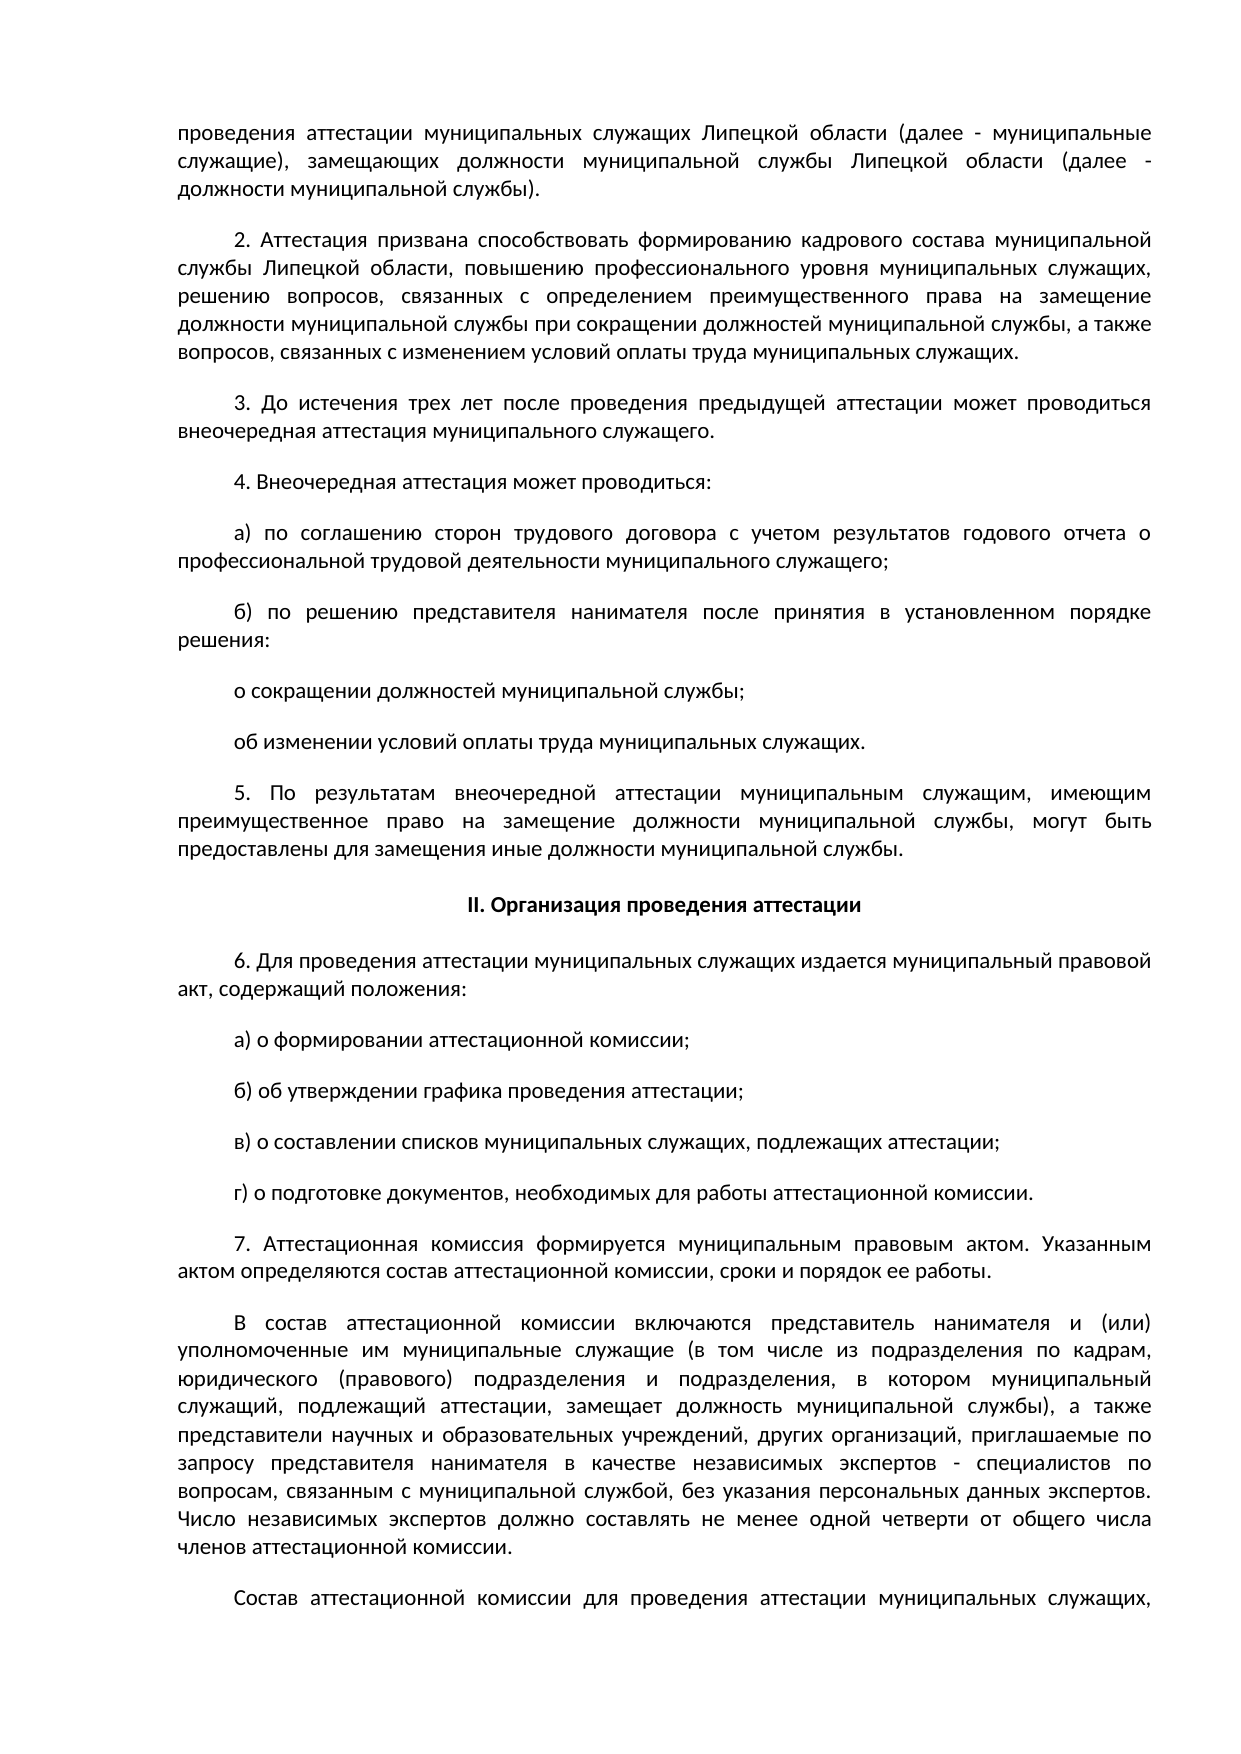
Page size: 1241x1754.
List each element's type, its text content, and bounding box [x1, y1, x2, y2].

title II. Организация проведения аттестации [177, 890, 1152, 918]
text об изменении условий оплаты труда муниципальных служащих. [177, 727, 1152, 755]
text В состав аттестационной комиссии включаются представитель нанимателя и (или) уполномоченные им муниципальные служащие (в том числе из подразделения по кадрам, юридического (правового) подразделения и подразделения, в котором муниципальный служащий, подлежащий аттестации, замещает должность муниципальной службы), а также представители научных и образовательных учреждений, других организаций, приглашаемые по запросу представителя нанимателя в качестве независимых экспертов - специалистов по вопросам, связанным с муниципальной службой, без указания персональных данных экспертов. Число независимых экспертов должно составлять не менее одной четверти от общего числа членов аттестационной комиссии. [177, 1308, 1152, 1560]
text а) о формировании аттестационной комиссии; [177, 1025, 1152, 1053]
text о сокращении должностей муниципальной службы; [177, 676, 1152, 704]
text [177, 1583, 1152, 1611]
text в) о составлении списков муниципальных служащих, подлежащих аттестации; [177, 1127, 1152, 1155]
text 3. До истечения трех лет после проведения предыдущей аттестации может проводиться внеочередная аттестация муниципального служащего. [177, 388, 1152, 444]
text 2. Аттестация призвана способствовать формированию кадрового состава муниципальной службы Липецкой области, повышению профессионального уровня муниципальных служащих, решению вопросов, связанных с определением преимущественного права на замещение должности муниципальной службы при сокращении должностей муниципальной службы, а также вопросов, связанных с изменением условий оплаты труда муниципальных служащих. [177, 225, 1152, 365]
text 6. Для проведения аттестации муниципальных служащих издается муниципальный правовой акт, содержащий положения: [177, 946, 1152, 1002]
text б) по решению представителя нанимателя после принятия в установленном порядке решения: [177, 597, 1152, 653]
text г) о подготовке документов, необходимых для работы аттестационной комиссии. [177, 1178, 1152, 1206]
text 7. Аттестационная комиссия формируется муниципальным правовым актом. Указанным актом определяются состав аттестационной комиссии, сроки и порядок ее работы. [177, 1229, 1152, 1285]
text б) об утверждении графика проведения аттестации; [177, 1076, 1152, 1104]
text а) по соглашению сторон трудового договора с учетом результатов годового отчета о профессиональной трудовой деятельности муниципального служащего; [177, 518, 1152, 574]
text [177, 118, 1152, 202]
text 5. По результатам внеочередной аттестации муниципальным служащим, имеющим преимущественное право на замещение должности муниципальной службы, могут быть предоставлены для замещения иные должности муниципальной службы. [177, 778, 1152, 862]
text 4. Внеочередная аттестация может проводиться: [177, 467, 1152, 495]
